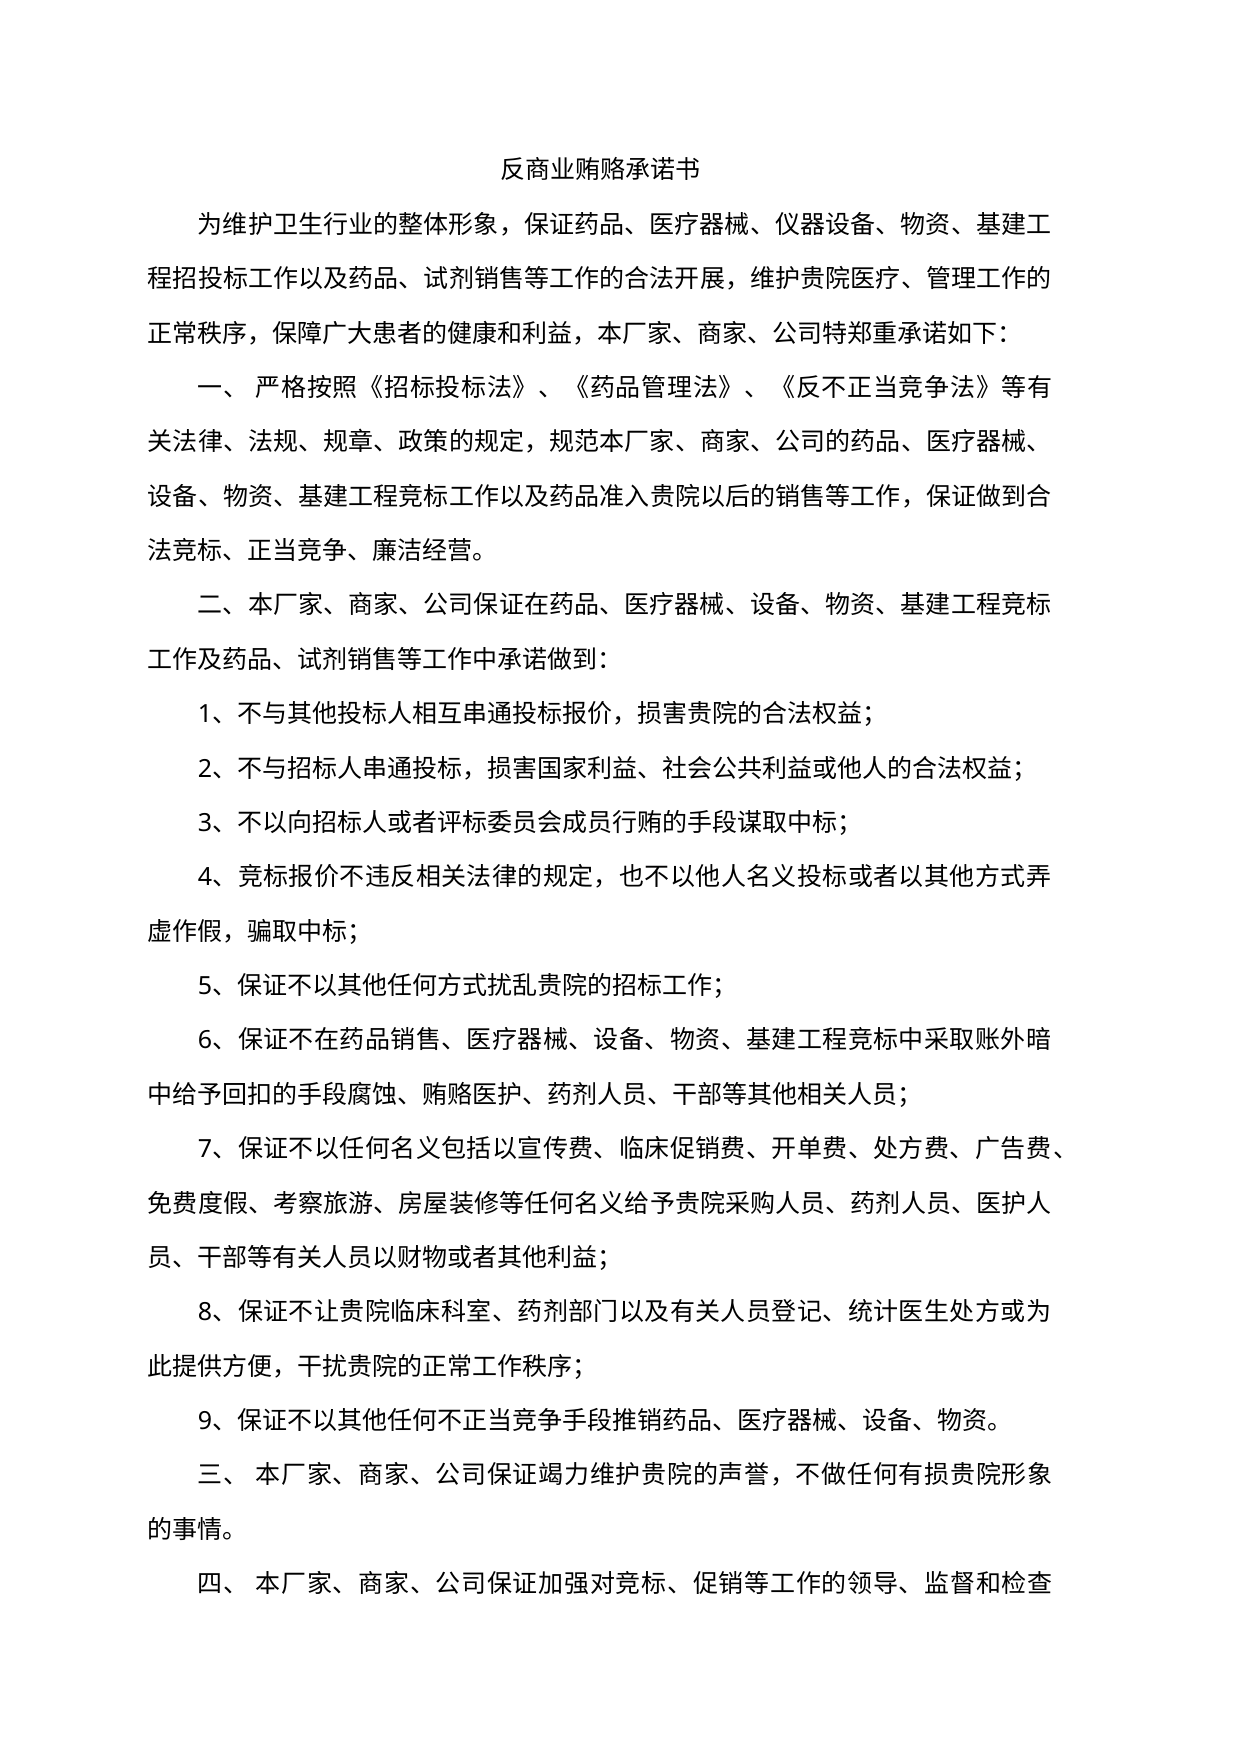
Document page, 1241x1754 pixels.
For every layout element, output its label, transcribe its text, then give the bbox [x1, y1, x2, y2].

text 9、保证不以其他任何不正当竞争手段推销药品、医疗器械、设备、物资。 [148, 1401, 1053, 1437]
text 3、不以向招标人或者评标委员会成员行贿的手段谋取中标； [148, 802, 1053, 839]
text 7、保证不以任何名义包括以宣传费、临床促销费、开单费、处方费、广告费、免费度假、考察旅游、房屋装修等任何名义给予贵院采购人员、药剂人员、医护人员、干部等有关人员以财物或者其他利益； [148, 1129, 1053, 1274]
text 8、保证不让贵院临床科室、药剂部门以及有关人员登记、统计医生处方或为此提供方便，干扰贵院的正常工作秩序； [148, 1292, 1053, 1382]
text 5、保证不以其他任何方式扰乱贵院的招标工作； [148, 966, 1053, 1002]
text 1、不与其他投标人相互串通投标报价，损害贵院的合法权益； [148, 694, 1053, 730]
text 一、 严格按照《招标投标法》、《药品管理法》、《反不正当竞争法》等有关法律、法规、规章、政策的规定，规范本厂家、商家、公司的药品、医疗器械、设备、物资、基建工程竞标工作以及药品准入贵院以后的销售等工作，保证做到合法竞标、正当竞争、廉洁经营。 [148, 367, 1053, 567]
text 三、 本厂家、商家、公司保证竭力维护贵院的声誉，不做任何有损贵院形象的事情。 [148, 1455, 1053, 1546]
text 4、竞标报价不违反相关法律的规定，也不以他人名义投标或者以其他方式弄虚作假，骗取中标； [148, 857, 1053, 947]
text 反商业贿赂承诺书 [148, 150, 1053, 186]
text 二、本厂家、商家、公司保证在药品、医疗器械、设备、物资、基建工程竞标工作及药品、试剂销售等工作中承诺做到： [148, 585, 1053, 676]
text 6、保证不在药品销售、医疗器械、设备、物资、基建工程竞标中采取账外暗中给予回扣的手段腐蚀、贿赂医护、药剂人员、干部等其他相关人员； [148, 1020, 1053, 1111]
text 为维护卫生行业的整体形象，保证药品、医疗器械、仪器设备、物资、基建工程招投标工作以及药品、试剂销售等工作的合法开展，维护贵院医疗、管理工作的正常秩序，保障广大患者的健康和利益，本厂家、商家、公司特郑重承诺如下： [148, 204, 1053, 349]
text 2、不与招标人串通投标，损害国家利益、社会公共利益或他人的合法权益； [148, 748, 1053, 784]
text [148, 1564, 1053, 1600]
